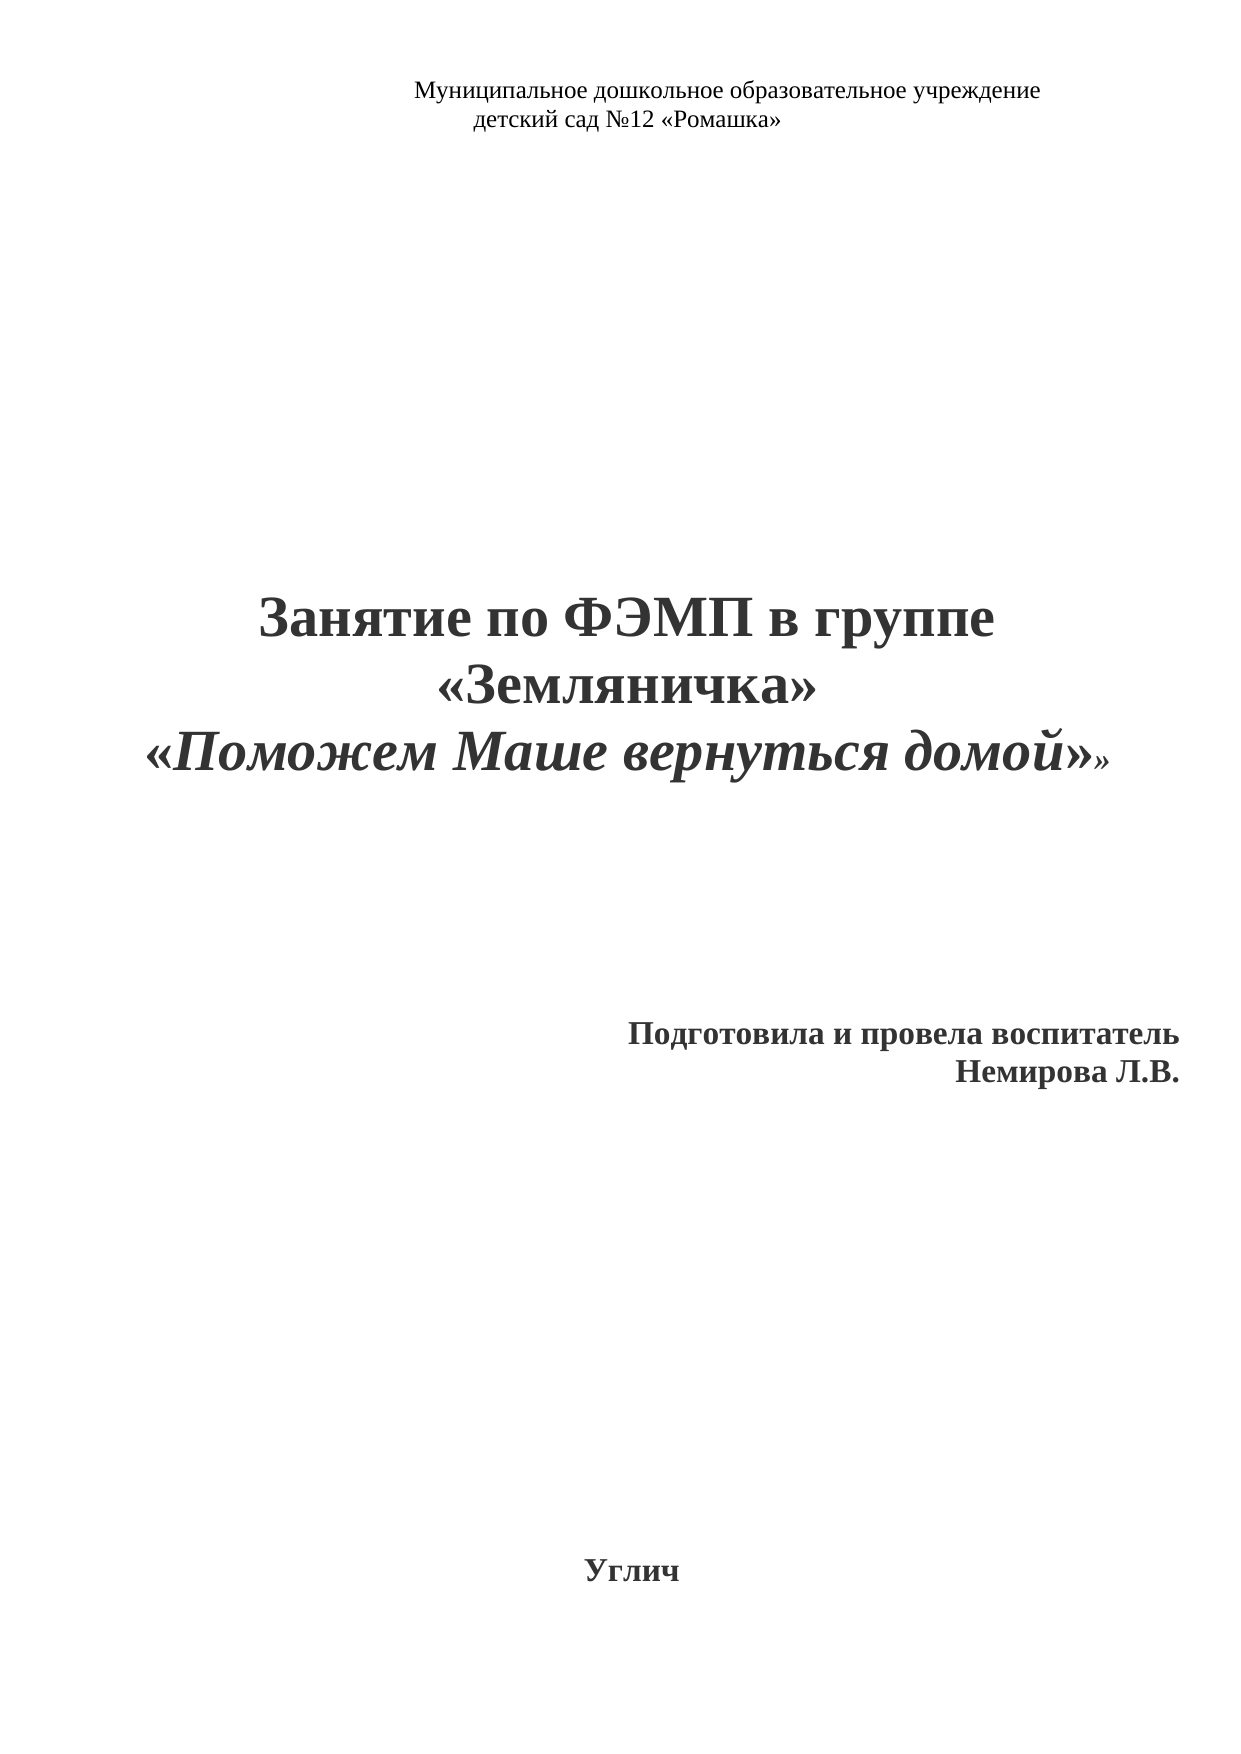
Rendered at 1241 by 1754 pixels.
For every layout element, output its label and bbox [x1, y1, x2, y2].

table_header [75, 75, 1180, 1665]
